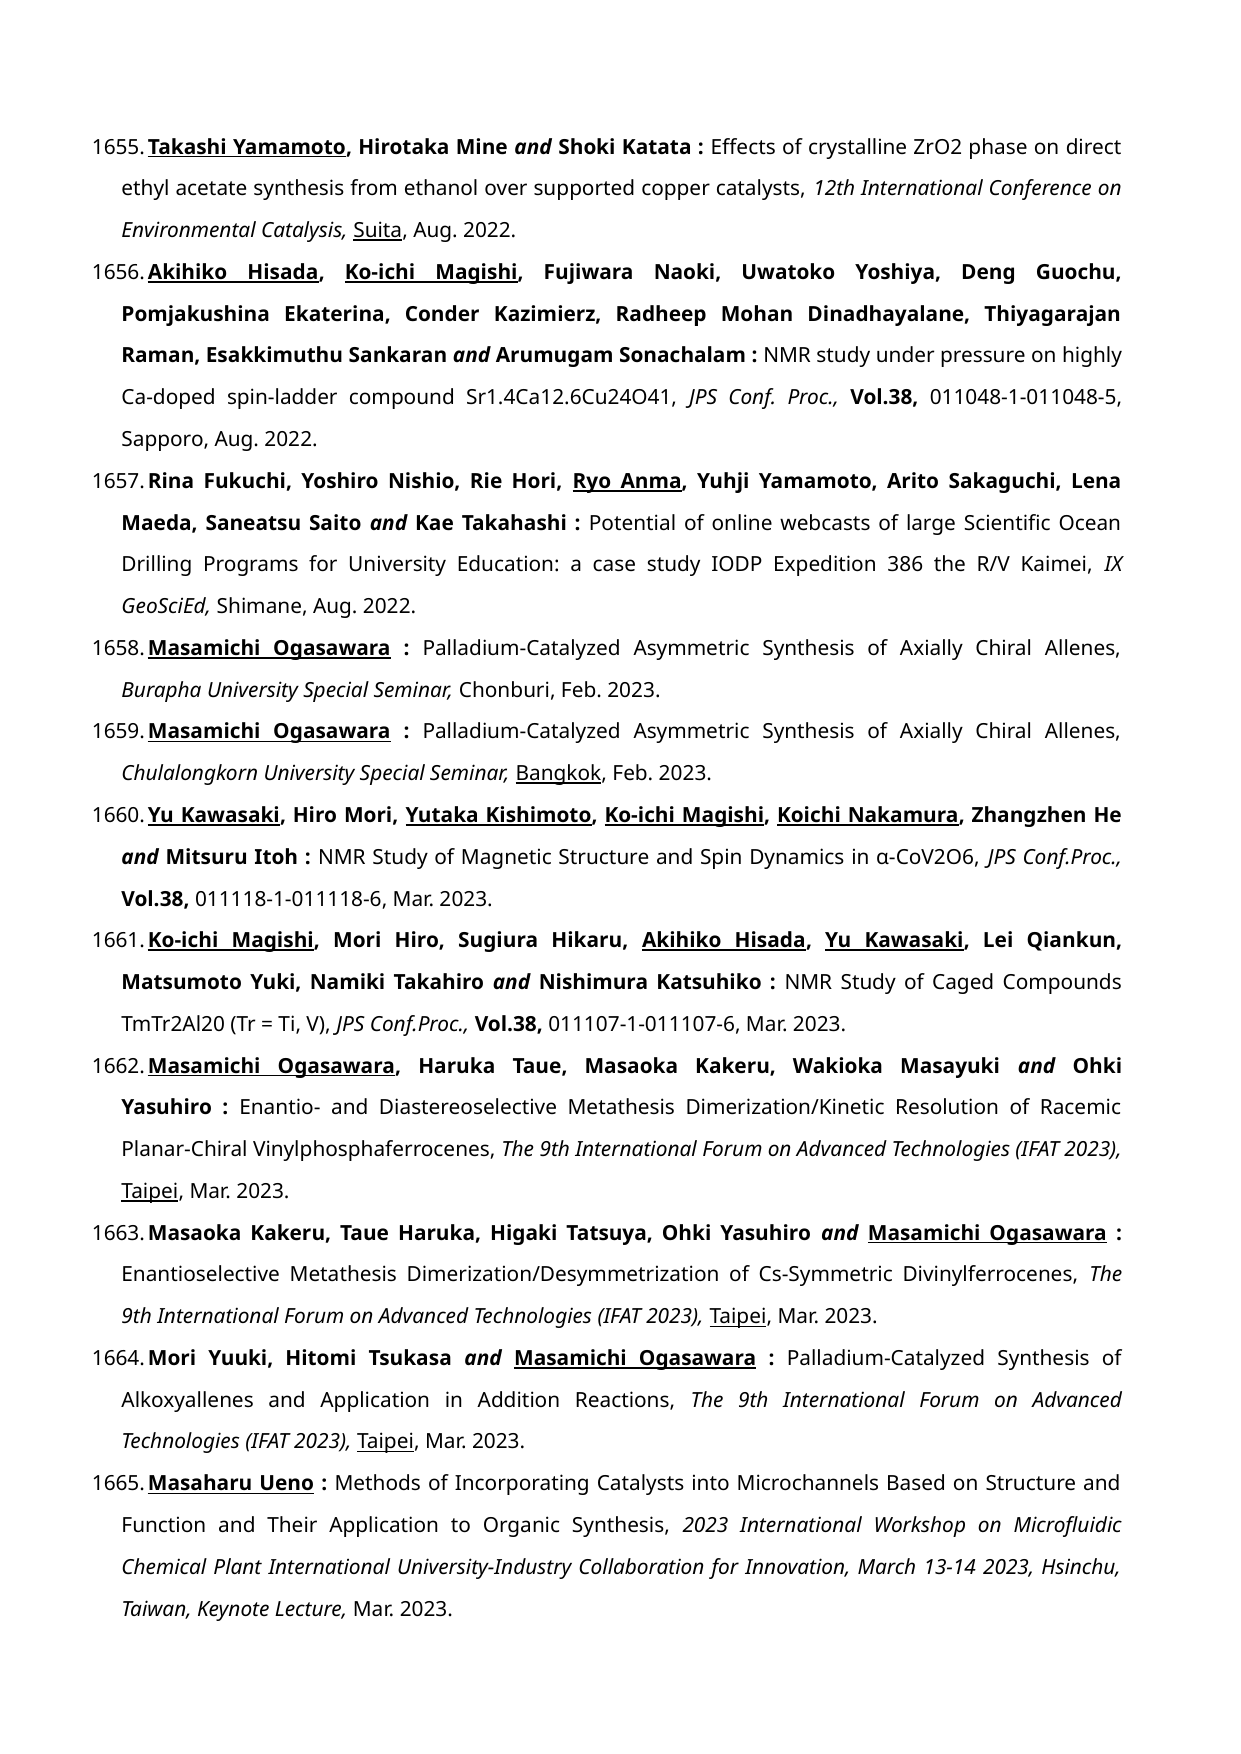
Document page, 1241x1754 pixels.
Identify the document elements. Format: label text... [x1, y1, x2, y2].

list Masamichi Ogasawara : Palladium-Catalyzed Asymmetric Synthesis of Axially Chiral Allenes, Chulalongkorn University Special Seminar, Bangkok, Feb. 2023. [92, 710, 1122, 793]
list Masaoka Kakeru, Taue Haruka, Higaki Tatsuya, Ohki Yasuhiro and Masamichi Ogasawara : Enantioselective Metathesis Dimerization/Desymmetrization of Cs-Symmetric Divinylferrocenes, The 9th International Forum on Advanced Technologies (IFAT 2023), Taipei, Mar. 2023. [92, 1211, 1122, 1336]
list Masamichi Ogasawara : Palladium-Catalyzed Asymmetric Synthesis of Axially Chiral Allenes, Burapha University Special Seminar, Chonburi, Feb. 2023. [92, 626, 1122, 710]
list Rina Fukuchi, Yoshiro Nishio, Rie Hori, Ryo Anma, Yuhji Yamamoto, Arito Sakaguchi, Lena Maeda, Saneatsu Saito and Kae Takahashi : Potential of online webcasts of large Scientific Ocean Drilling Programs for University Education: a case study IODP Expedition 386 the R/V Kaimei, IX GeoSciEd, Shimane, Aug. 2022. [92, 459, 1122, 626]
list Yu Kawasaki, Hiro Mori, Yutaka Kishimoto, Ko-ichi Magishi, Koichi Nakamura, Zhangzhen He and Mitsuru Itoh : NMR Study of Magnetic Structure and Spin Dynamics in α-CoV2O6, JPS Conf.Proc., Vol.38, 011118-1-011118-6, Mar. 2023. [92, 793, 1122, 919]
list Takashi Yamamoto, Hirotaka Mine and Shoki Katata : Effects of crystalline ZrO2 phase on direct ethyl acetate synthesis from ethanol over supported copper catalysts, 12th International Conference on Environmental Catalysis, Suita, Aug. 2022. [92, 125, 1122, 250]
list Ko-ichi Magishi, Mori Hiro, Sugiura Hikaru, Akihiko Hisada, Yu Kawasaki, Lei Qiankun, Matsumoto Yuki, Namiki Takahiro and Nishimura Katsuhiko : NMR Study of Caged Compounds TmTr2Al20 (Tr = Ti, V), JPS Conf.Proc., Vol.38, 011107-1-011107-6, Mar. 2023. [92, 919, 1122, 1044]
list Masaharu Ueno : Methods of Incorporating Catalysts into Microchannels Based on Structure and Function and Their Application to Organic Synthesis, 2023 International Workshop on Microfluidic Chemical Plant International University-Industry Collaboration for Innovation, March 13-14 2023, Hsinchu, Taiwan, Keynote Lecture, Mar. 2023. [92, 1462, 1122, 1629]
list Masamichi Ogasawara, Haruka Taue, Masaoka Kakeru, Wakioka Masayuki and Ohki Yasuhiro : Enantio- and Diastereoselective Metathesis Dimerization/Kinetic Resolution of Racemic Planar-Chiral Vinylphosphaferrocenes, The 9th International Forum on Advanced Technologies (IFAT 2023), Taipei, Mar. 2023. [92, 1044, 1122, 1211]
list Mori Yuuki, Hitomi Tsukasa and Masamichi Ogasawara : Palladium-Catalyzed Synthesis of Alkoxyallenes and Application in Addition Reactions, The 9th International Forum on Advanced Technologies (IFAT 2023), Taipei, Mar. 2023. [92, 1336, 1122, 1462]
list Akihiko Hisada, Ko-ichi Magishi, Fujiwara Naoki, Uwatoko Yoshiya, Deng Guochu, Pomjakushina Ekaterina, Conder Kazimierz, Radheep Mohan Dinadhayalane, Thiyagarajan Raman, Esakkimuthu Sankaran and Arumugam Sonachalam : NMR study under pressure on highly Ca-doped spin-ladder compound Sr1.4Ca12.6Cu24O41, JPS Conf. Proc., Vol.38, 011048-1-011048-5, Sapporo, Aug. 2022. [92, 250, 1122, 459]
